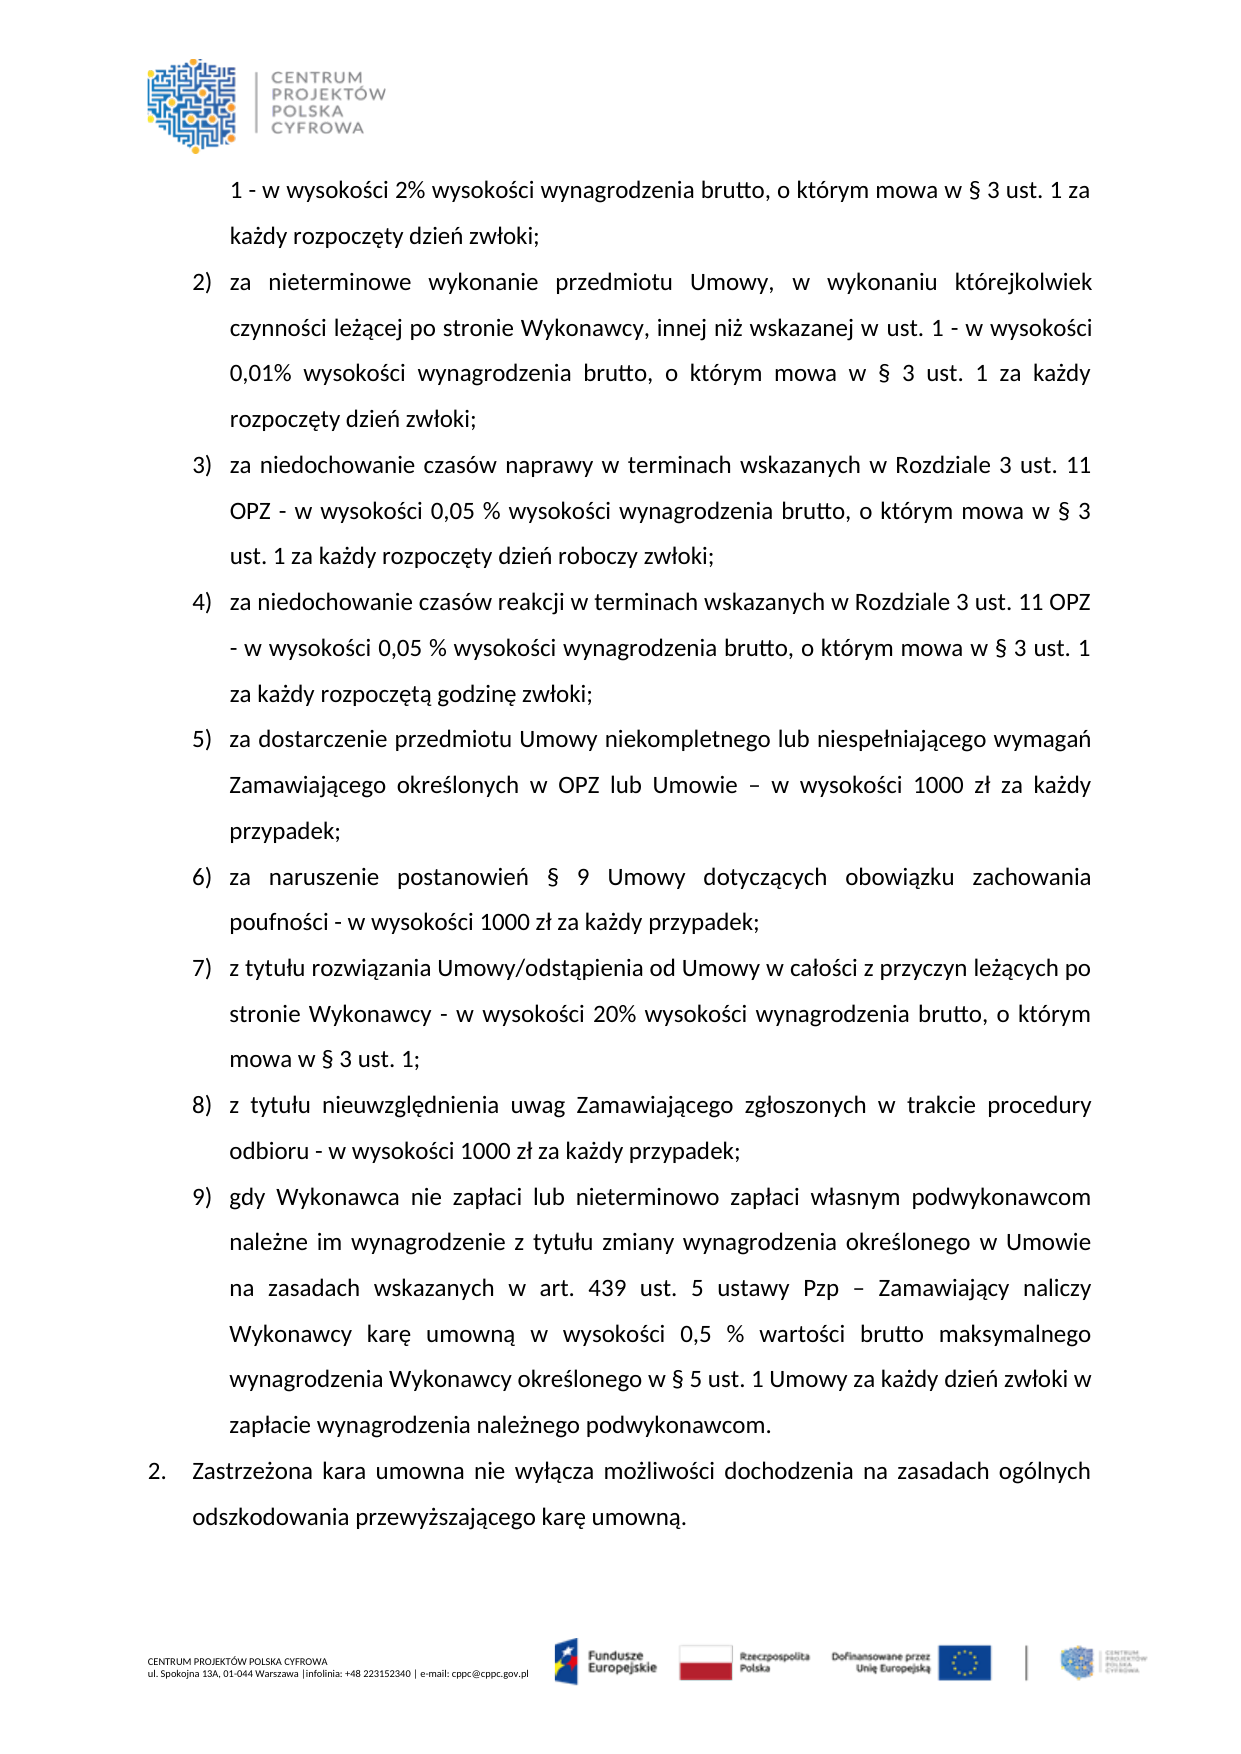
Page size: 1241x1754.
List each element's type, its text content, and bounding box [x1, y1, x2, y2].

list za dostarczenie przedmiotu Umowy niekompletnego lub niespełniającego wymagań Zamawiającego określonych w OPZ lub Umowie – w wysokości 1000 zł za każdy przypadek; [192, 723, 1093, 845]
list za niedochowanie czasów reakcji w terminach wskazanych w Rozdziale 3 ust. 11 OPZ - w wysokości 0,05 % wysokości wynagrodzenia brutto, o którym mowa w § 3 ust. 1 za każdy rozpoczętą godzinę zwłoki; [192, 586, 1093, 708]
list za nieterminowe wykonanie przedmiotu Umowy, w wykonaniu którejkolwiek czynności leżącej po stronie Wykonawcy, innej niż wskazanej w ust. 1 - w wysokości 0,01% wysokości wynagrodzenia brutto, o którym mowa w § 3 ust. 1 za każdy rozpoczęty dzień zwłoki; [192, 266, 1093, 434]
list za niedochowanie czasów naprawy w terminach wskazanych w Rozdziale 3 ust. 11 OPZ - w wysokości 0,05 % wysokości wynagrodzenia brutto, o którym mowa w § 3 ust. 1 za każdy rozpoczęty dzień roboczy zwłoki; [192, 449, 1093, 571]
picture [147, 59, 386, 154]
list z tytułu rozwiązania Umowy/odstąpienia od Umowy w całości z przyczyn leżących po stronie Wykonawcy - w wysokości 20% wysokości wynagrodzenia brutto, o którym mowa w § 3 ust. 1; [192, 952, 1093, 1074]
list z tytułu nieuwzględnienia uwag Zamawiającego zgłoszonych w trakcie procedury odbioru - w wysokości 1000 zł za każdy przypadek; [192, 1089, 1093, 1166]
list za naruszenie postanowień § 9 Umowy dotyczących obowiązku zachowania poufności - w wysokości 1000 zł za każdy przypadek; [192, 861, 1093, 937]
list Zastrzeżona kara umowna nie wyłącza możliwości dochodzenia na zasadach ogólnych odszkodowania przewyższającego karę umowną. [148, 1455, 1093, 1531]
list gdy Wykonawca nie zapłaci lub nieterminowo zapłaci własnym podwykonawcom należne im wynagrodzenie z tytułu zmiany wynagrodzenia określonego w Umowie na zasadach wskazanych w art. 439 ust. 5 ustawy Pzp – Zamawiający naliczy Wykonawcy karę umowną w wysokości 0,5 % wartości brutto maksymalnego wynagrodzenia Wykonawcy określonego w § 5 ust. 1 Umowy za każdy dzień zwłoki w zapłacie wynagrodzenia należnego podwykonawcom. [192, 1181, 1093, 1440]
picture [554, 1638, 1153, 1687]
